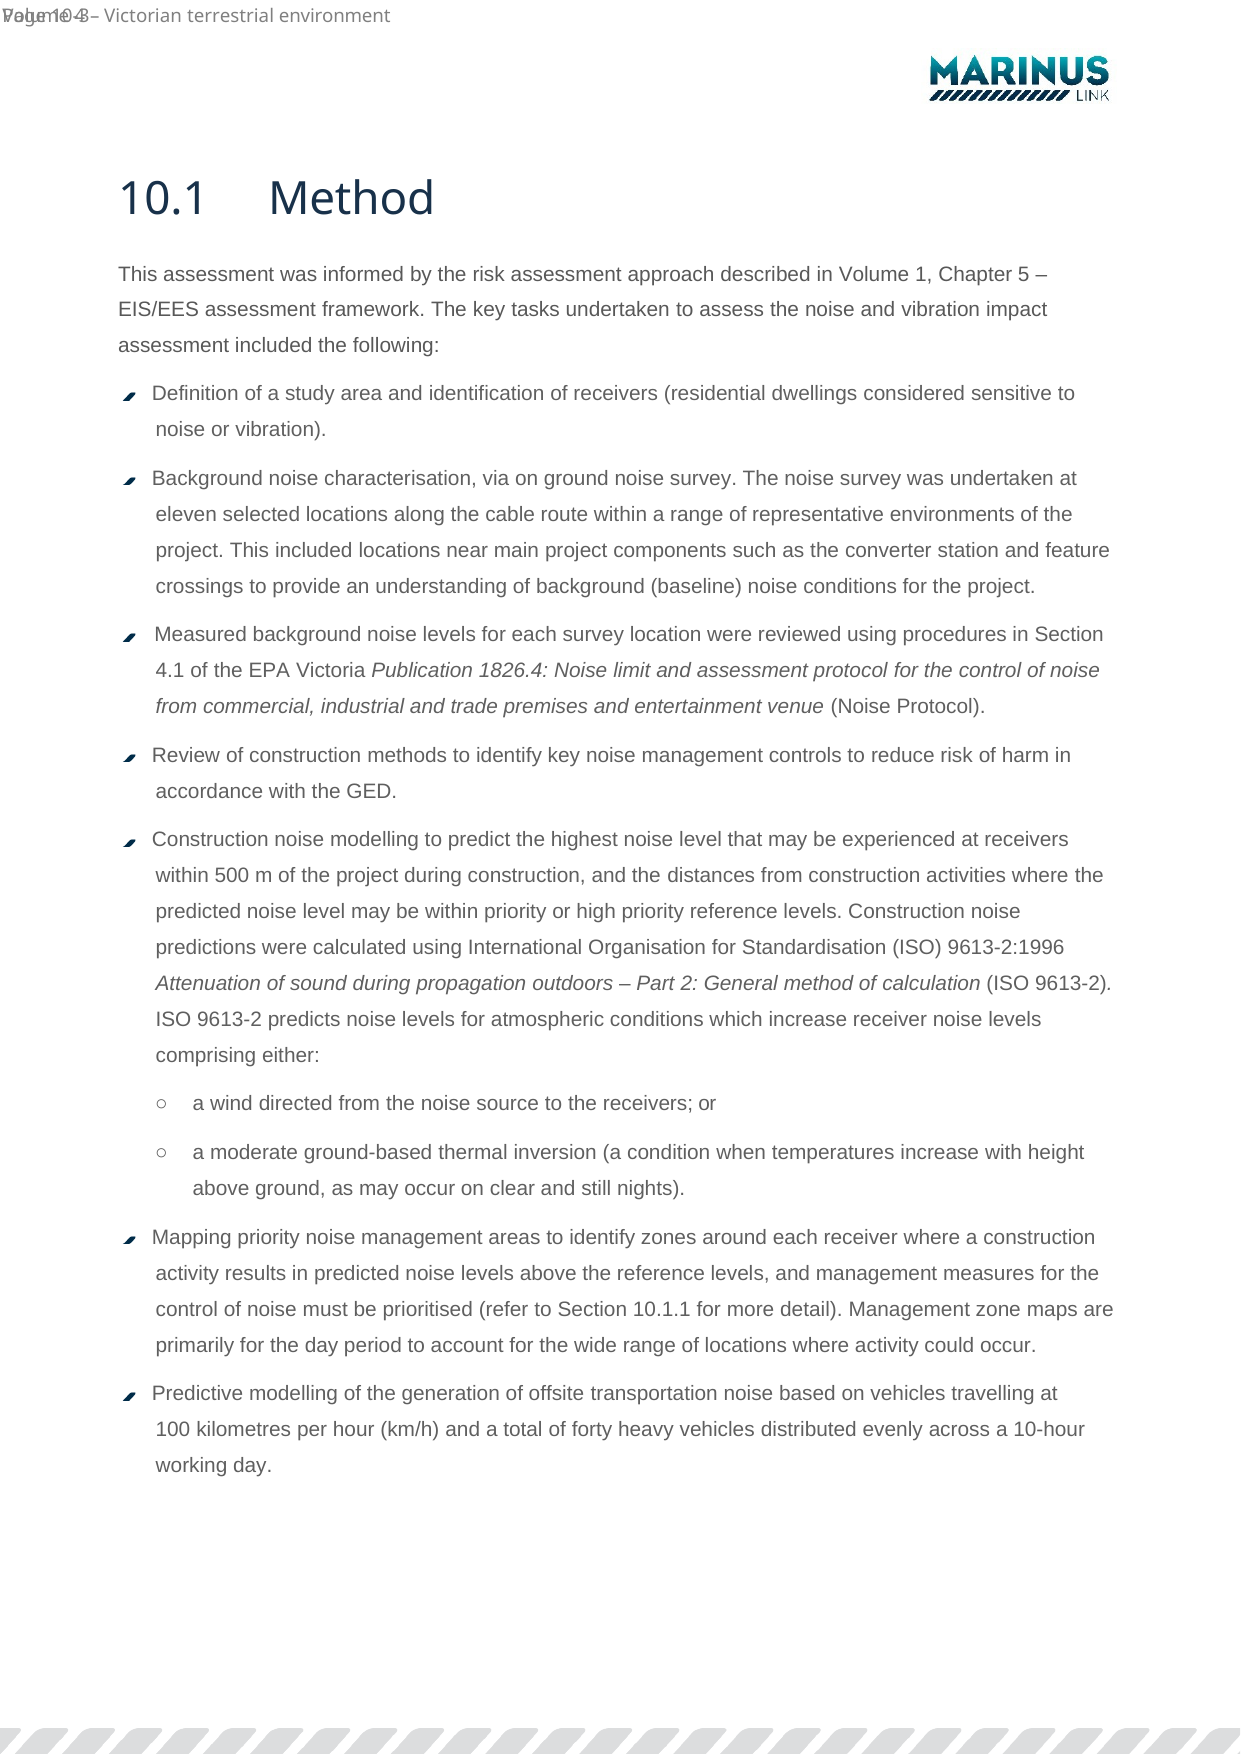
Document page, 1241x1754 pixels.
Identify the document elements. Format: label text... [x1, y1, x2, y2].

picture [117, 1383, 136, 1401]
text Review of construction methods to identify key noise management controls to reduce risk of harm in accordance with the GED. [118, 742, 1121, 802]
subtitle Method [118, 166, 1134, 228]
picture [117, 383, 136, 401]
text Measured background noise levels for each survey location were reviewed using procedures in Section [118, 622, 1134, 646]
picture [920, 48, 1117, 104]
picture [117, 468, 136, 485]
picture [117, 830, 136, 847]
picture [117, 1227, 136, 1244]
list a wind directed from the noise source to the receivers; or [155, 1091, 1134, 1115]
picture [0, 1728, 1241, 1754]
text Construction noise modelling to predict the highest noise level that may be experienced at receivers within 500 m of the project during construction, and the distances from construction activities where the predicted noise level may be within priority or high priority reference levels. Construction noise predictions were calculated using International Organisation for Standardisation (ISO) 9613-2:1996 Attenuation of sound during propagation outdoors – Part 2: General method of calculation (ISO 9613-2). ISO 9613-2 predicts noise levels for atmospheric conditions which increase receiver noise levels comprising either: [118, 827, 1116, 1067]
text This assessment was informed by the risk assessment approach described in Volume 1, Chapter 5 – EIS/EES assessment framework. The key tasks undertaken to assess the noise and vibration impact assessment included the following: [118, 262, 1047, 356]
text 4.1 of the EPA Victoria Publication 1826.4: Noise limit and assessment protocol for the control of noise from commercial, industrial and trade premises and entertainment venue (Noise Protocol). [155, 658, 1121, 718]
text Predictive modelling of the generation of offsite transportation noise based on vehicles travelling at 100 kilometres per hour (km/h) and a total of forty heavy vehicles distributed evenly across a 10-hour working day. [118, 1381, 1091, 1477]
picture [117, 624, 136, 642]
picture [117, 745, 136, 762]
text Background noise characterisation, via on ground noise survey. The noise survey was undertaken at eleven selected locations along the cable route within a range of representative environments of the project. This included locations near main project components such as the converter station and feature crossings to provide an understanding of background (baseline) noise conditions for the project. [118, 465, 1121, 597]
text Mapping priority noise management areas to identify zones around each receiver where a construction activity results in predicted noise levels above the reference levels, and management measures for the control of noise must be prioritised (refer to Section 10.1.1 for more detail). Management zone maps are primarily for the day period to account for the wide range of locations where activity could occur. [118, 1224, 1121, 1356]
list a moderate ground-based thermal inversion (a condition when temperatures increase with height above ground, as may occur on clear and still nights). [155, 1140, 1084, 1200]
text Definition of a study area and identification of receivers (residential dwellings considered sensitive to noise or vibration). [118, 381, 1116, 441]
